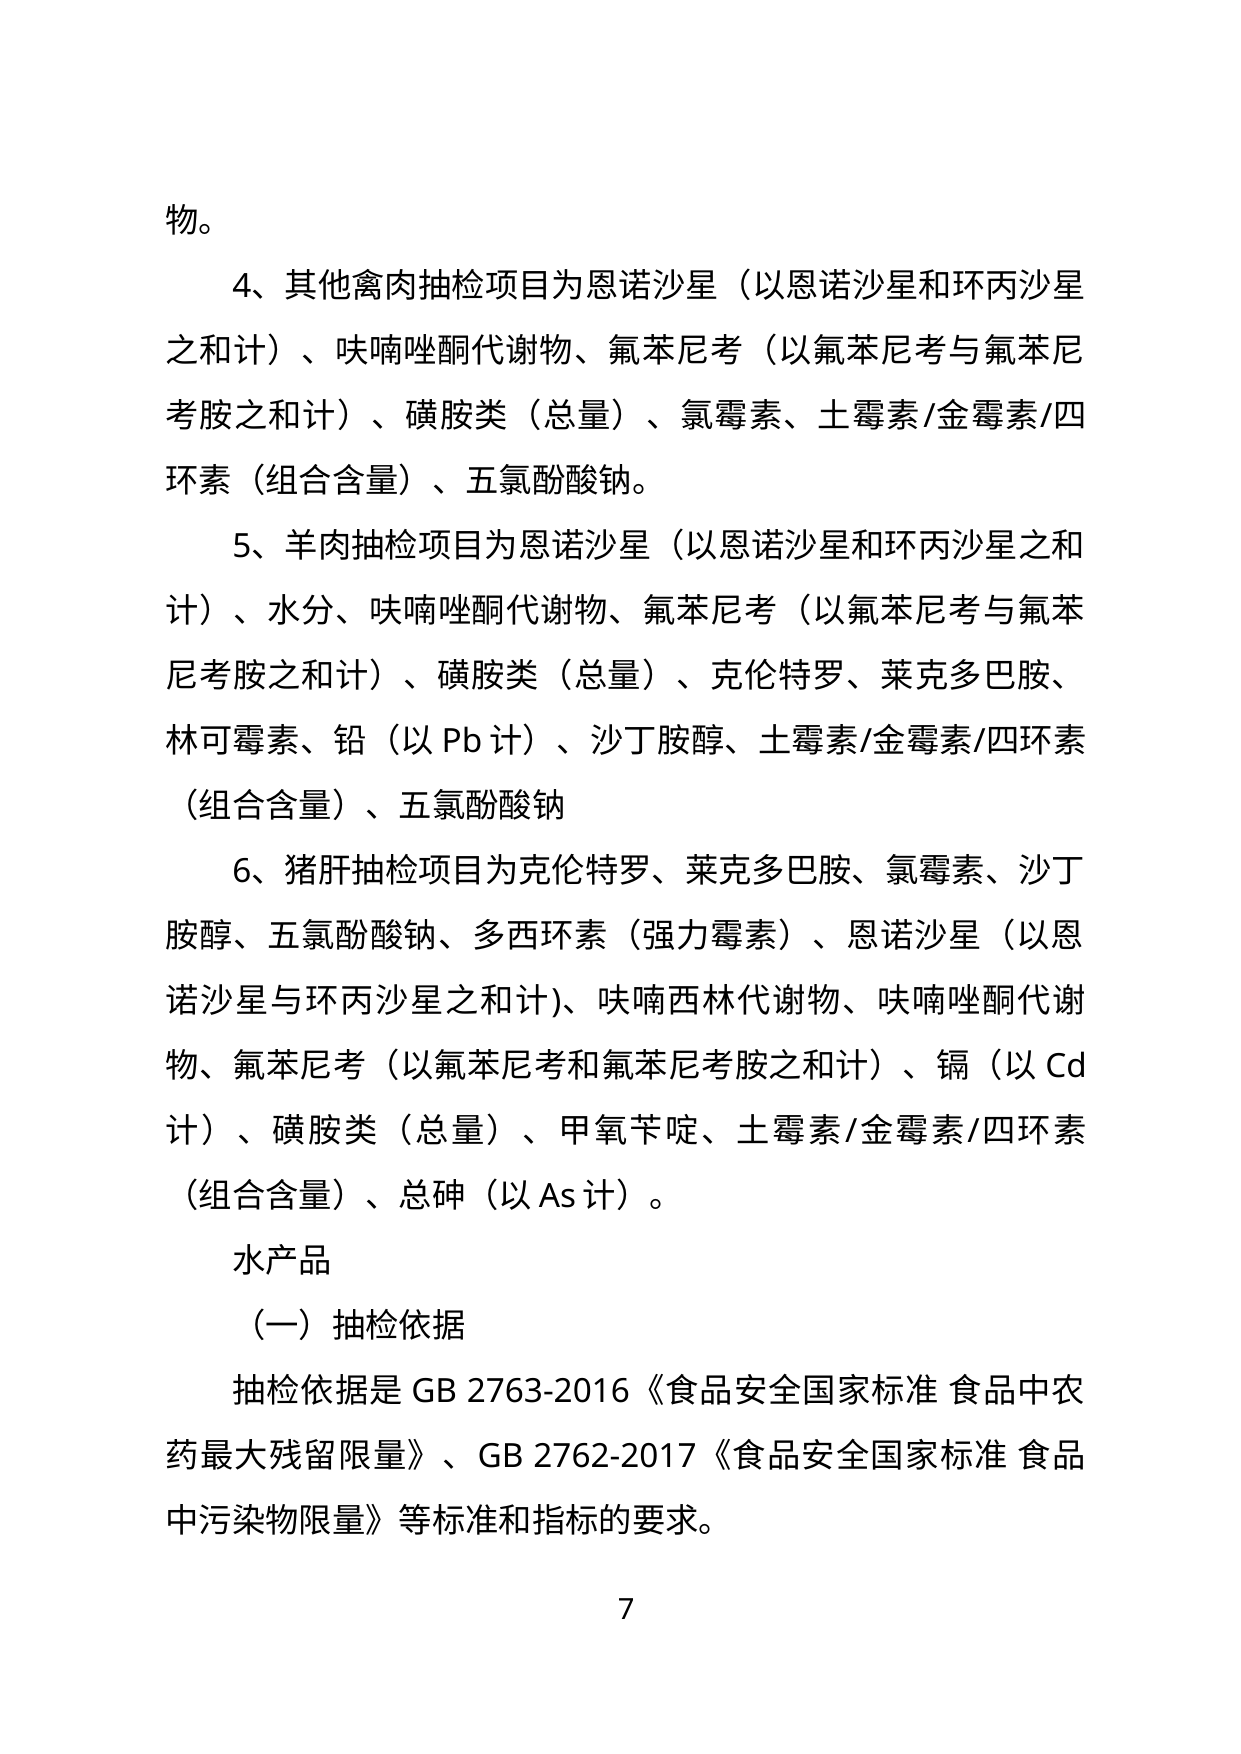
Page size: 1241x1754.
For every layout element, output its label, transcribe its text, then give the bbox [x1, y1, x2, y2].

text 水产品 [165, 1226, 1087, 1291]
text 6、猪肝抽检项目为克伦特罗、莱克多巴胺、氯霉素、沙丁胺醇、五氯酚酸钠、多西环素（强力霉素）、恩诺沙星（以恩诺沙星与环丙沙星之和计)、呋喃西林代谢物、呋喃唑酮代谢物、氟苯尼考（以氟苯尼考和氟苯尼考胺之和计）、镉（以Cd计）、磺胺类（总量）、甲氧苄啶、土霉素/金霉素/四环素（组合含量）、总砷（以As计）。 [165, 836, 1087, 1226]
list （一）抽检依据 [165, 1291, 1087, 1356]
text 4、其他禽肉抽检项目为恩诺沙星（以恩诺沙星和环丙沙星之和计）、呋喃唑酮代谢物、氟苯尼考（以氟苯尼考与氟苯尼考胺之和计）、磺胺类（总量）、氯霉素、土霉素/金霉素/四环素（组合含量）、五氯酚酸钠。 [165, 251, 1087, 511]
text 抽检依据是GB 2763-2016《食品安全国家标准 食品中农药最大残留限量》、GB 2762-2017《食品安全国家标准 食品中污染物限量》等标准和指标的要求。 [165, 1356, 1087, 1551]
text 5、羊肉抽检项目为恩诺沙星（以恩诺沙星和环丙沙星之和计）、水分、呋喃唑酮代谢物、氟苯尼考（以氟苯尼考与氟苯尼考胺之和计）、磺胺类（总量）、克伦特罗、莱克多巴胺、林可霉素、铅（以Pb计）、沙丁胺醇、土霉素/金霉素/四环素（组合含量）、五氯酚酸钠 [165, 511, 1087, 836]
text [165, 186, 1087, 251]
